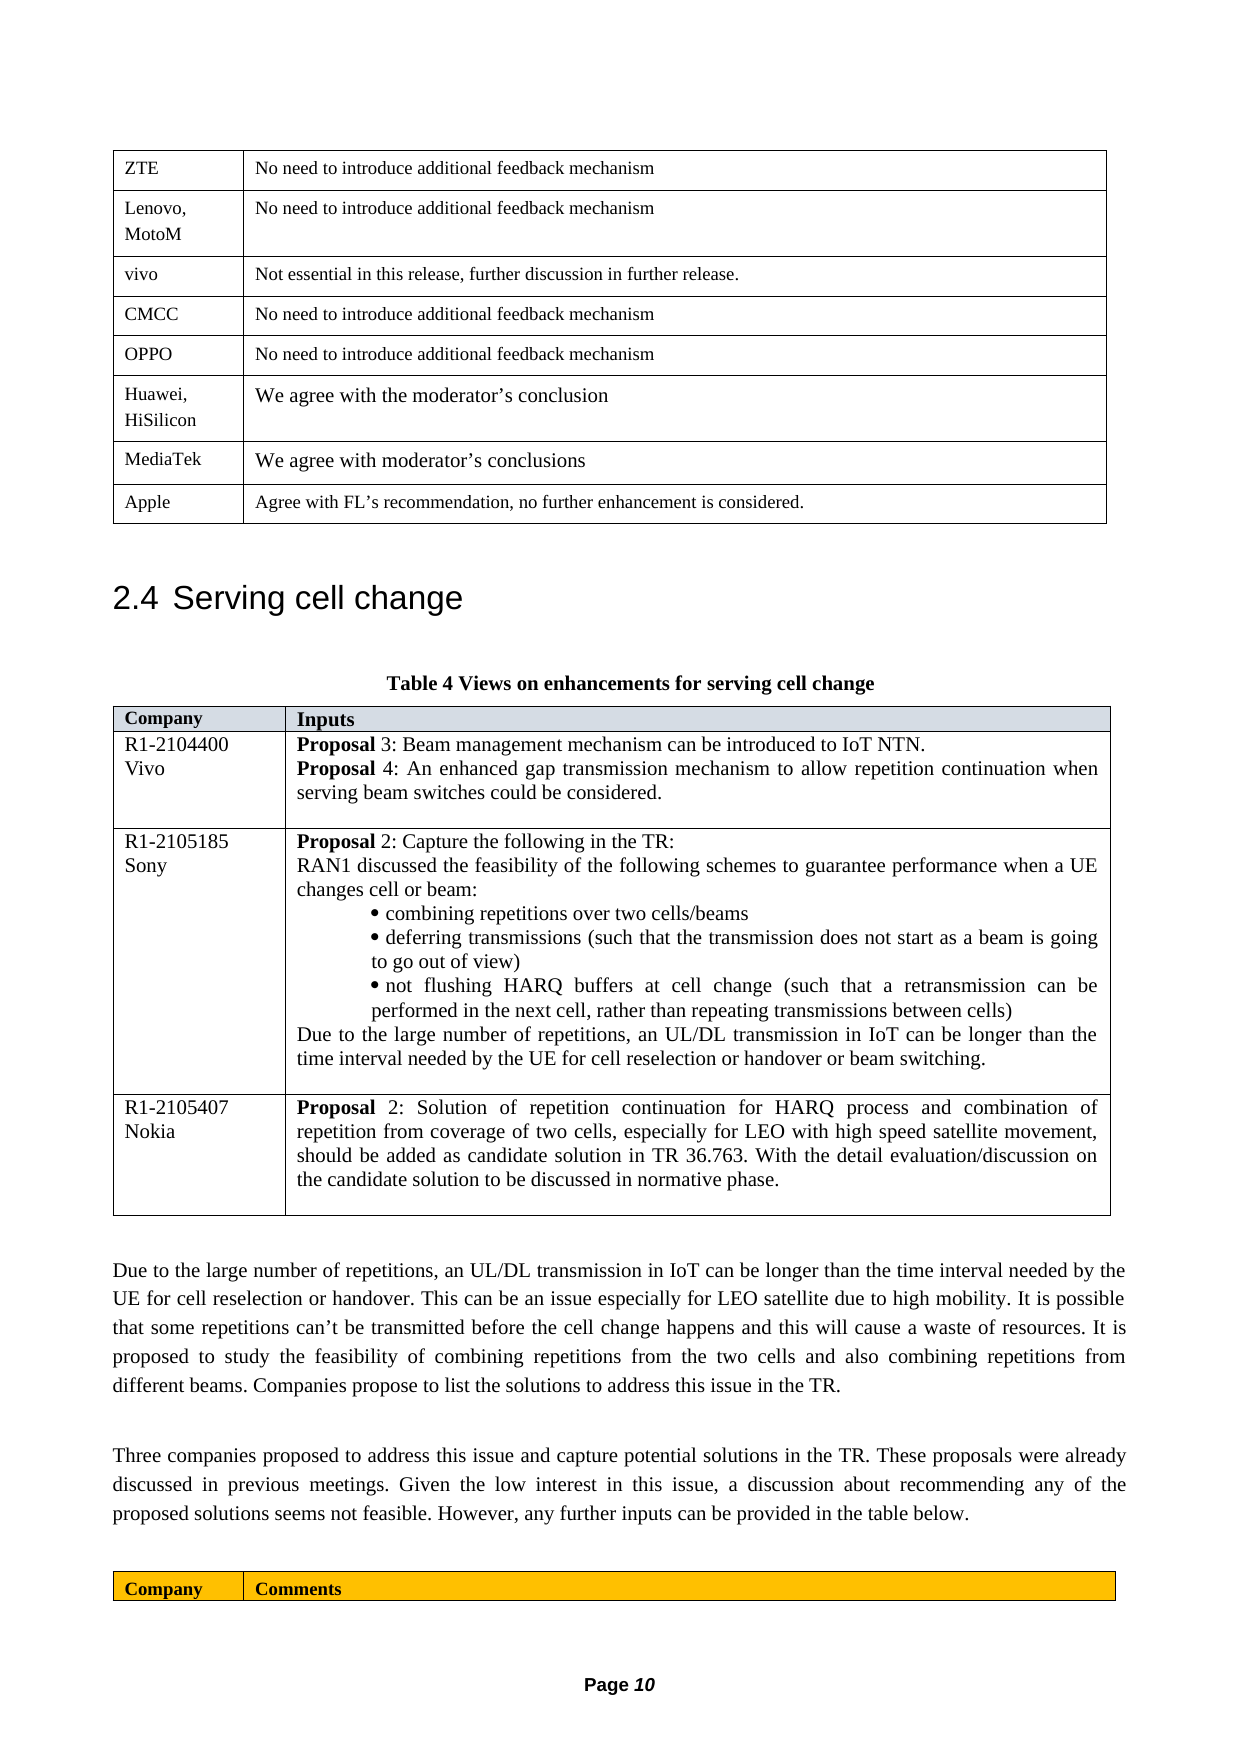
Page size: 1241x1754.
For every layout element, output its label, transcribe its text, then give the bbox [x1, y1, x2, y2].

table_cell Not essential in this release, further discussion in further release. [244, 257, 1106, 296]
table_header Comments [244, 1572, 1115, 1600]
table_cell OPPO [114, 336, 243, 375]
text Due to the large number of repetitions, an UL/DL transmission in IoT can be longer than the time interval needed by the UE for cell reselection or handover. This can be an issue especially for LEO satellite due to high mobility. It is possible that some repetitions can’t be transmitted before the cell change happens and this will cause a waste of resources. It is proposed to study the feasibility of combining repetitions from the two cells and also combining repetitions from different beams. Companies propose to list the solutions to address this issue in the TR. [112, 1257, 1128, 1397]
table_cell Proposal 2: Solution of repetition continuation for HARQ process and combination of repetition from coverage of two cells, especially for LEO with high speed satellite movement, should be added as candidate solution in TR 36.763. With the detail evaluation/discussion on the candidate solution to be discussed in normative phase. [286, 1095, 1110, 1215]
table_header Company [114, 1572, 243, 1600]
subtitle Serving cell change [112, 578, 1128, 617]
table_cell We agree with moderator’s conclusions [244, 442, 1106, 483]
table_cell Agree with FL’s recommendation, no further enhancement is considered. [244, 485, 1106, 523]
table_cell We agree with the moderator’s conclusion [244, 376, 1106, 441]
table_cell No need to introduce additional feedback mechanism [244, 297, 1106, 335]
table_cell R1-2105407 Nokia [114, 1095, 285, 1215]
table_cell Huawei, HiSilicon [114, 376, 243, 441]
table_cell R1-2105185 Sony [114, 829, 285, 1094]
table_cell Apple [114, 485, 243, 523]
table_cell vivo [114, 257, 243, 296]
table_cell CMCC [114, 297, 243, 335]
table_cell Proposal 2: Capture the following in the TR: RAN1 discussed the feasibility of the following schemes to guarantee performance when a UE changes cell or beam: combining repetitions over two cells/beams deferring transmissions (such that the transmission does not start as a beam is going to go out of view) not flushing HARQ buffers at cell change (such that a retransmission can be performed in the next cell, rather than repeating transmissions between cells) Due to the large number of repetitions, an UL/DL transmission in IoT can be longer than the time interval needed by the UE for cell reselection or handover or beam switching. [286, 829, 1110, 1094]
text Table 4 Views on enhancements for serving cell change [112, 671, 1128, 694]
table_header Company [114, 707, 285, 731]
table_cell No need to introduce additional feedback mechanism [244, 336, 1106, 375]
table_cell Lenovo, MotoM [114, 191, 243, 256]
text Three companies proposed to address this issue and capture potential solutions in the TR. These proposals were already discussed in previous meetings. Given the low interest in this issue, a discussion about recommending any of the proposed solutions seems not feasible. However, any further inputs can be provided in the table below. [112, 1443, 1128, 1525]
table_cell MediaTek [114, 442, 243, 483]
table_cell Proposal 3: Beam management mechanism can be introduced to IoT NTN. Proposal 4: An enhanced gap transmission mechanism to allow repetition continuation when serving beam switches could be considered. [286, 732, 1110, 828]
table_cell No need to introduce additional feedback mechanism [244, 151, 1106, 190]
table_header Inputs [286, 707, 1110, 731]
table_cell No need to introduce additional feedback mechanism [244, 191, 1106, 256]
table_cell ZTE [114, 151, 243, 190]
table_cell R1-2104400 Vivo [114, 732, 285, 828]
